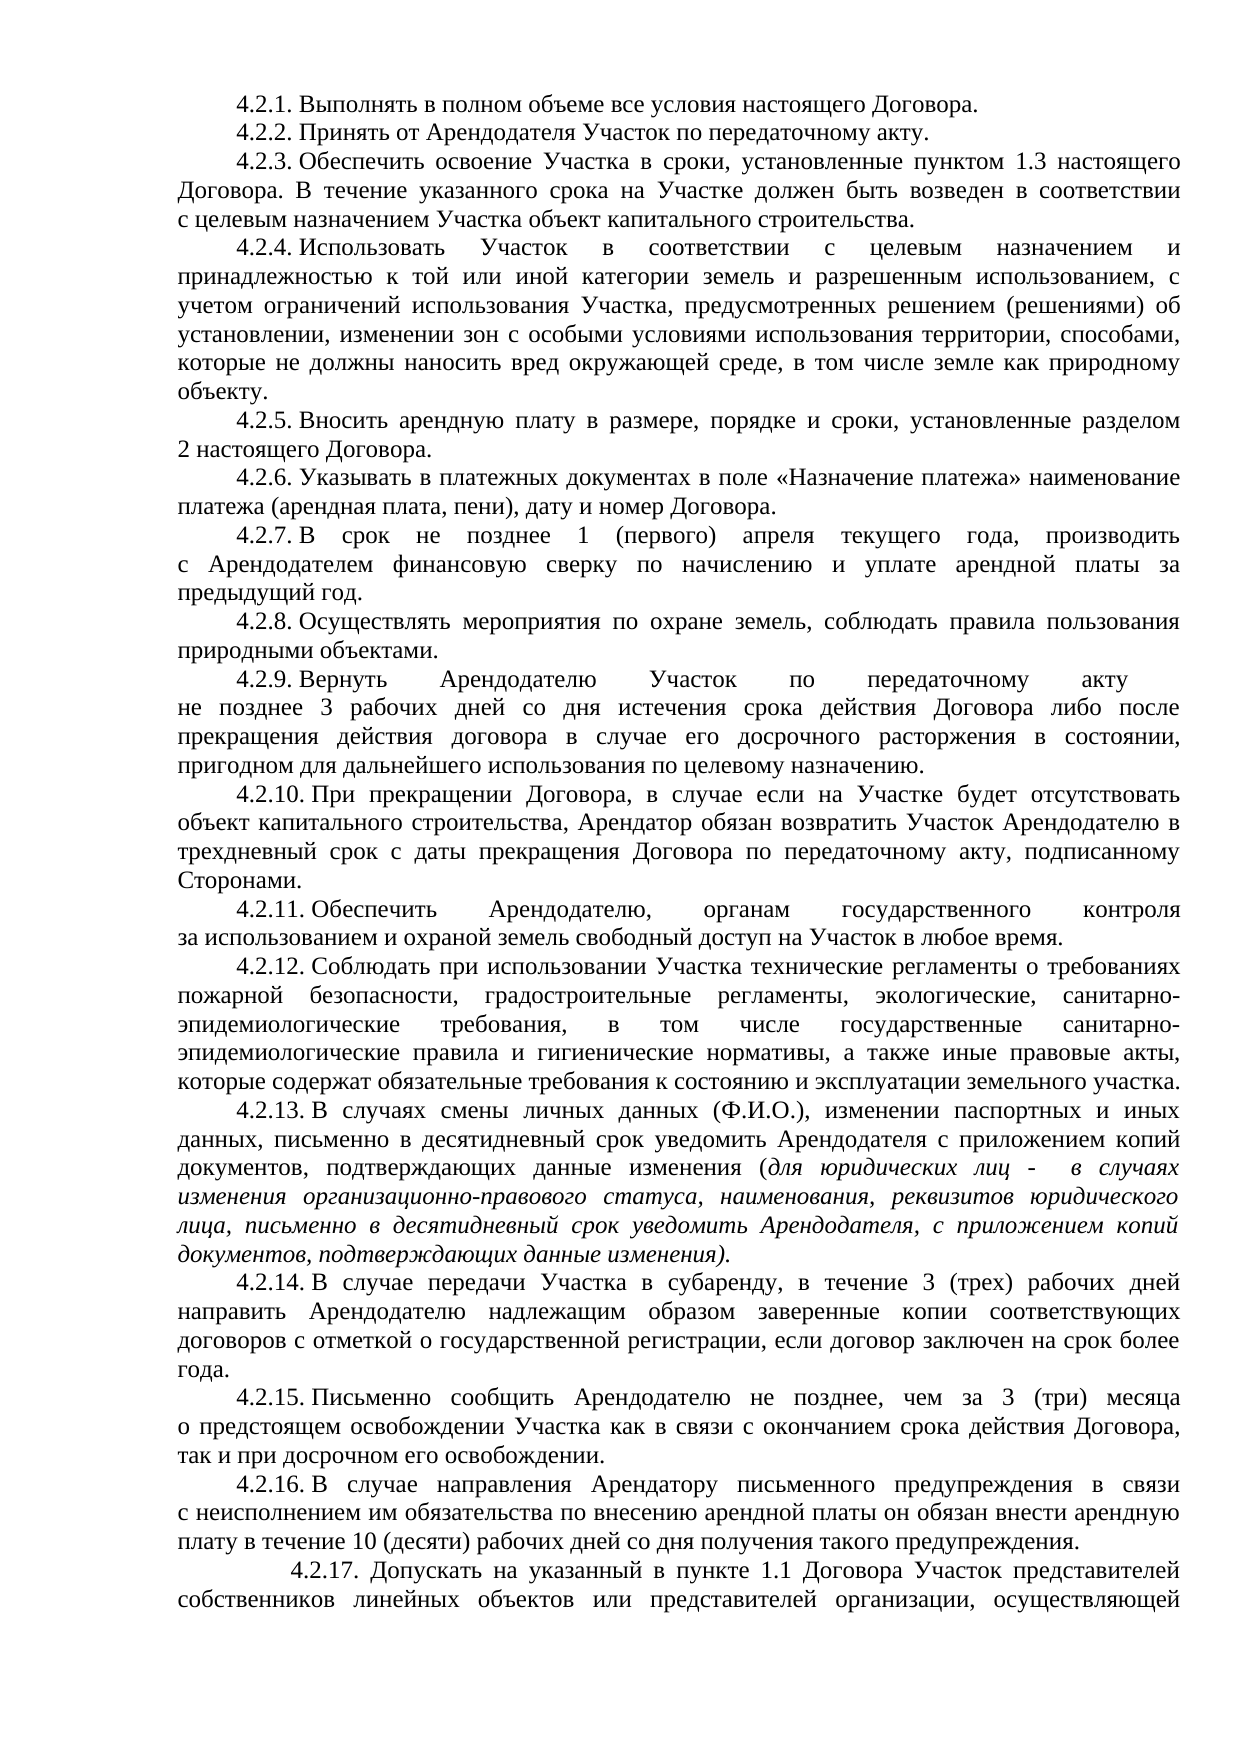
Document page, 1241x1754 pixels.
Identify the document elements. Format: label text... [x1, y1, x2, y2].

list В срок не позднее 1 (первого) апреля текущего года, производить с Арендодателем финансовую сверку по начислению и уплате арендной платы за предыдущий год. [177, 520, 1181, 606]
list В случае передачи Участка в субаренду, в течение 3 (трех) рабочих дней направить Арендодателю надлежащим образом заверенные копии соответствующих договоров с отметкой о государственной регистрации, если договор заключен на срок более года. [177, 1267, 1181, 1382]
list Обеспечить освоение Участка в сроки, установленные пунктом 1.3 настоящего Договора. В течение указанного срока на Участке должен быть возведен в соответствии с целевым назначением Участка объект капитального строительства. [177, 146, 1181, 232]
list В случаях смены личных данных (Ф.И.О.), изменении паспортных и иных данных, письменно в десятидневный срок уведомить Арендодателя с приложением копий документов, подтверждающих данные изменения (для юридических лиц - в случаях изменения организационно-правового статуса, наименования, реквизитов юридического лица, письменно в десятидневный срок уведомить Арендодателя, с приложением копий документов, подтверждающих данные изменения). [177, 1095, 1181, 1267]
list Обеспечить Арендодателю, органам государственного контроля за использованием и охраной земель свободный доступ на Участок в любое время. [177, 894, 1181, 951]
list Принять от Арендодателя Участок по передаточному акту. [177, 117, 1181, 146]
list Указывать в платежных документах в поле «Назначение платежа» наименование платежа (арендная плата, пени), дату и номер Договора. [177, 462, 1181, 520]
list Осуществлять мероприятия по охране земель, соблюдать правила пользования природными объектами. [177, 606, 1181, 664]
list Выполнять в полном объеме все условия настоящего Договора. [177, 89, 1181, 117]
list Соблюдать при использовании Участка технические регламенты о требованиях пожарной безопасности, градостроительные регламенты, экологические, санитарно-эпидемиологические требования, в том числе государственные санитарно-эпидемиологические правила и гигиенические нормативы, а также иные правовые акты, которые содержат обязательные требования к состоянию и эксплуатации земельного участка. [177, 951, 1181, 1095]
list При прекращении Договора, в случае если на Участке будет отсутствовать объект капитального строительства, Арендатор обязан возвратить Участок Арендодателю в трехдневный срок с даты прекращения Договора по передаточному акту, подписанному Сторонами. [177, 779, 1181, 894]
list В случае направления Арендатору письменного предупреждения в связи с неисполнением им обязательства по внесению арендной платы он обязан внести арендную плату в течение 10 (десяти) рабочих дней со дня получения такого предупреждения. [177, 1469, 1181, 1555]
list Письменно сообщить Арендодателю не позднее, чем за 3 (три) месяца о предстоящем освобождении Участка как в связи с окончанием срока действия Договора, так и при досрочном его освобождении. [177, 1382, 1181, 1469]
list Вернуть Арендодателю Участок по передаточному акту не позднее 3 рабочих дней со дня истечения срока действия Договора либо после прекращения действия договора в случае его досрочного расторжения в состоянии, пригодном для дальнейшего использования по целевому назначению. [177, 664, 1181, 779]
list Вносить арендную плату в размере, порядке и сроки, установленные разделом 2 настоящего Договора. [177, 405, 1181, 462]
list Использовать Участок в соответствии с целевым назначением и принадлежностью к той или иной категории земель и разрешенным использованием, с учетом ограничений использования Участка, предусмотренных решением (решениями) об установлении, изменении зон с особыми условиями использования территории, способами, которые не должны наносить вред окружающей среде, в том числе земле как природному объекту. [177, 232, 1181, 405]
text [162, 1555, 1181, 1612]
